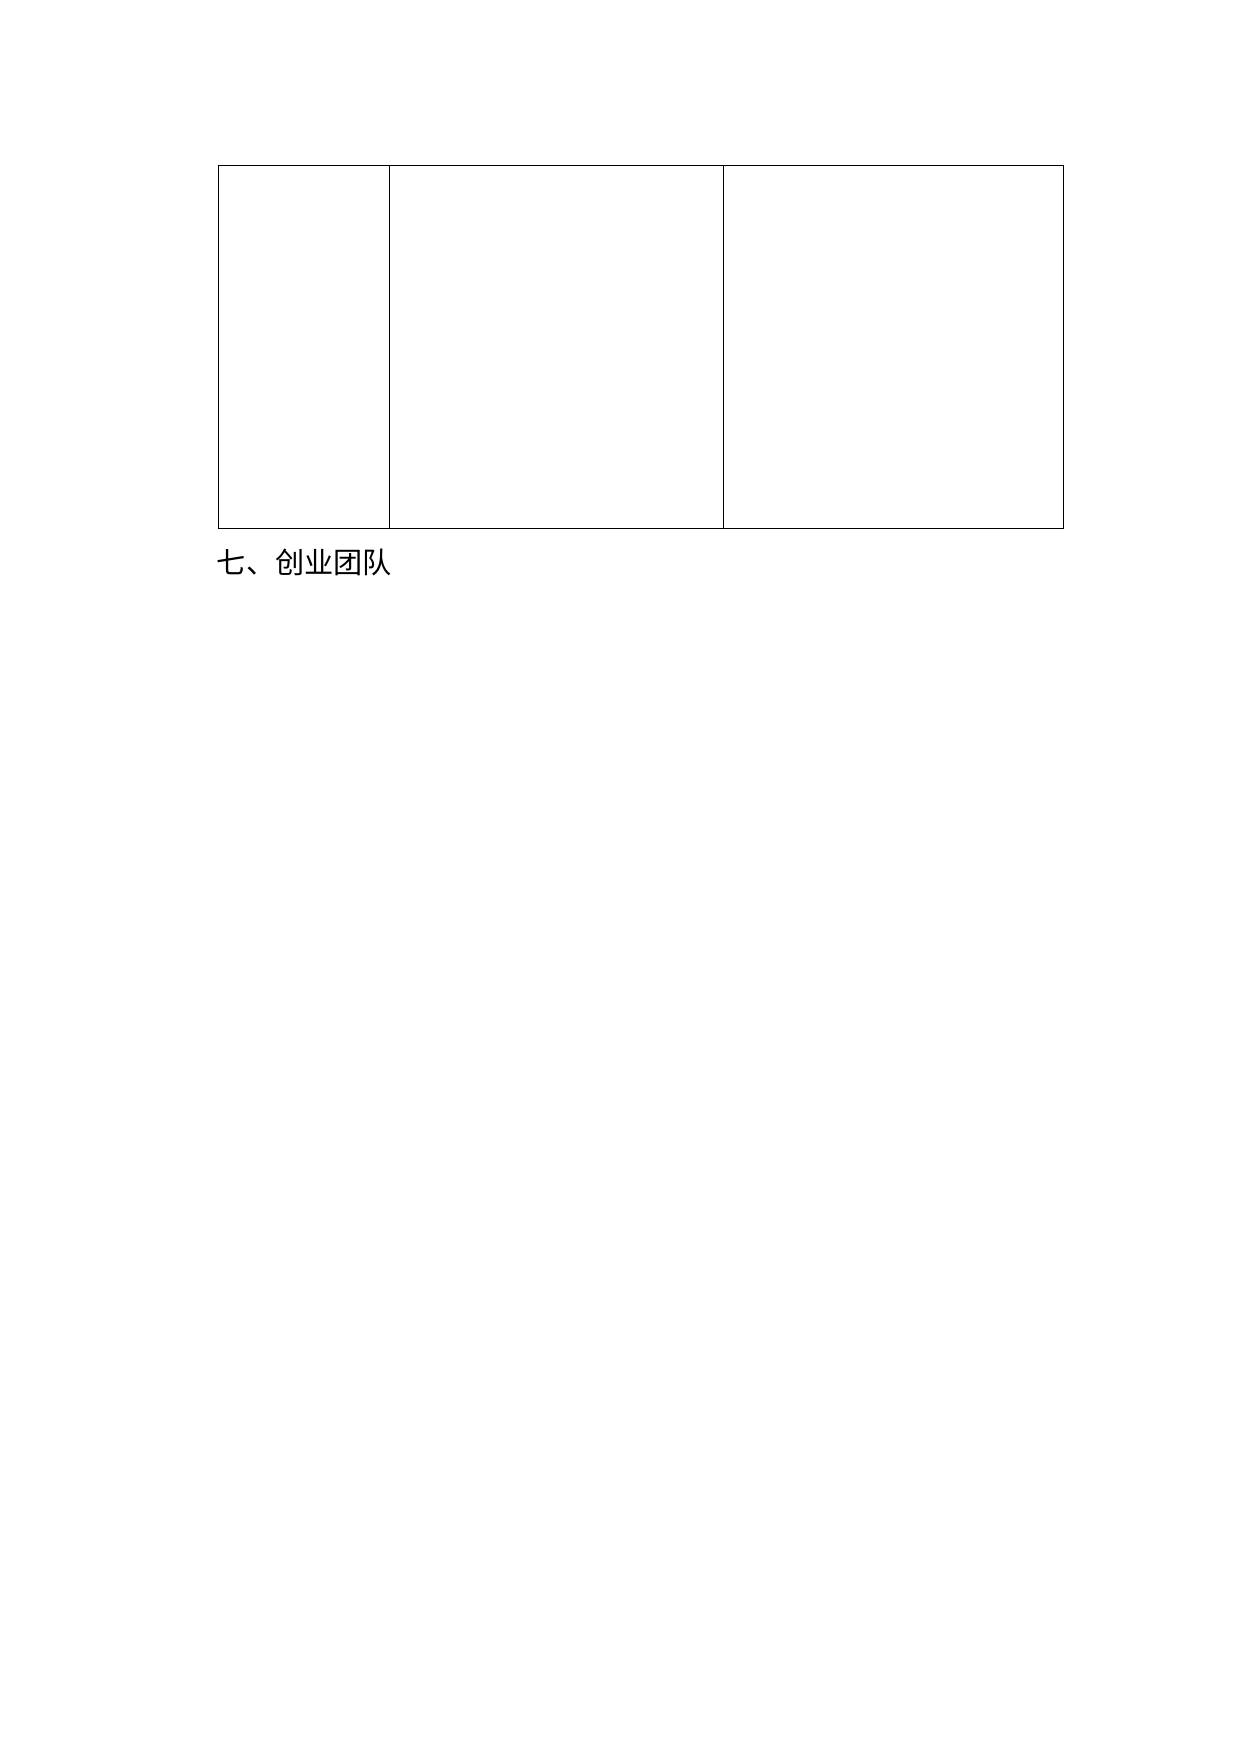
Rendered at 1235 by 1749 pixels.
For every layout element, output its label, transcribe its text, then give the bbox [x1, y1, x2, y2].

text 七、创业团队 [187, 528, 1047, 593]
table_cell [390, 166, 723, 527]
table_cell [219, 166, 389, 527]
table_cell [724, 166, 1063, 527]
